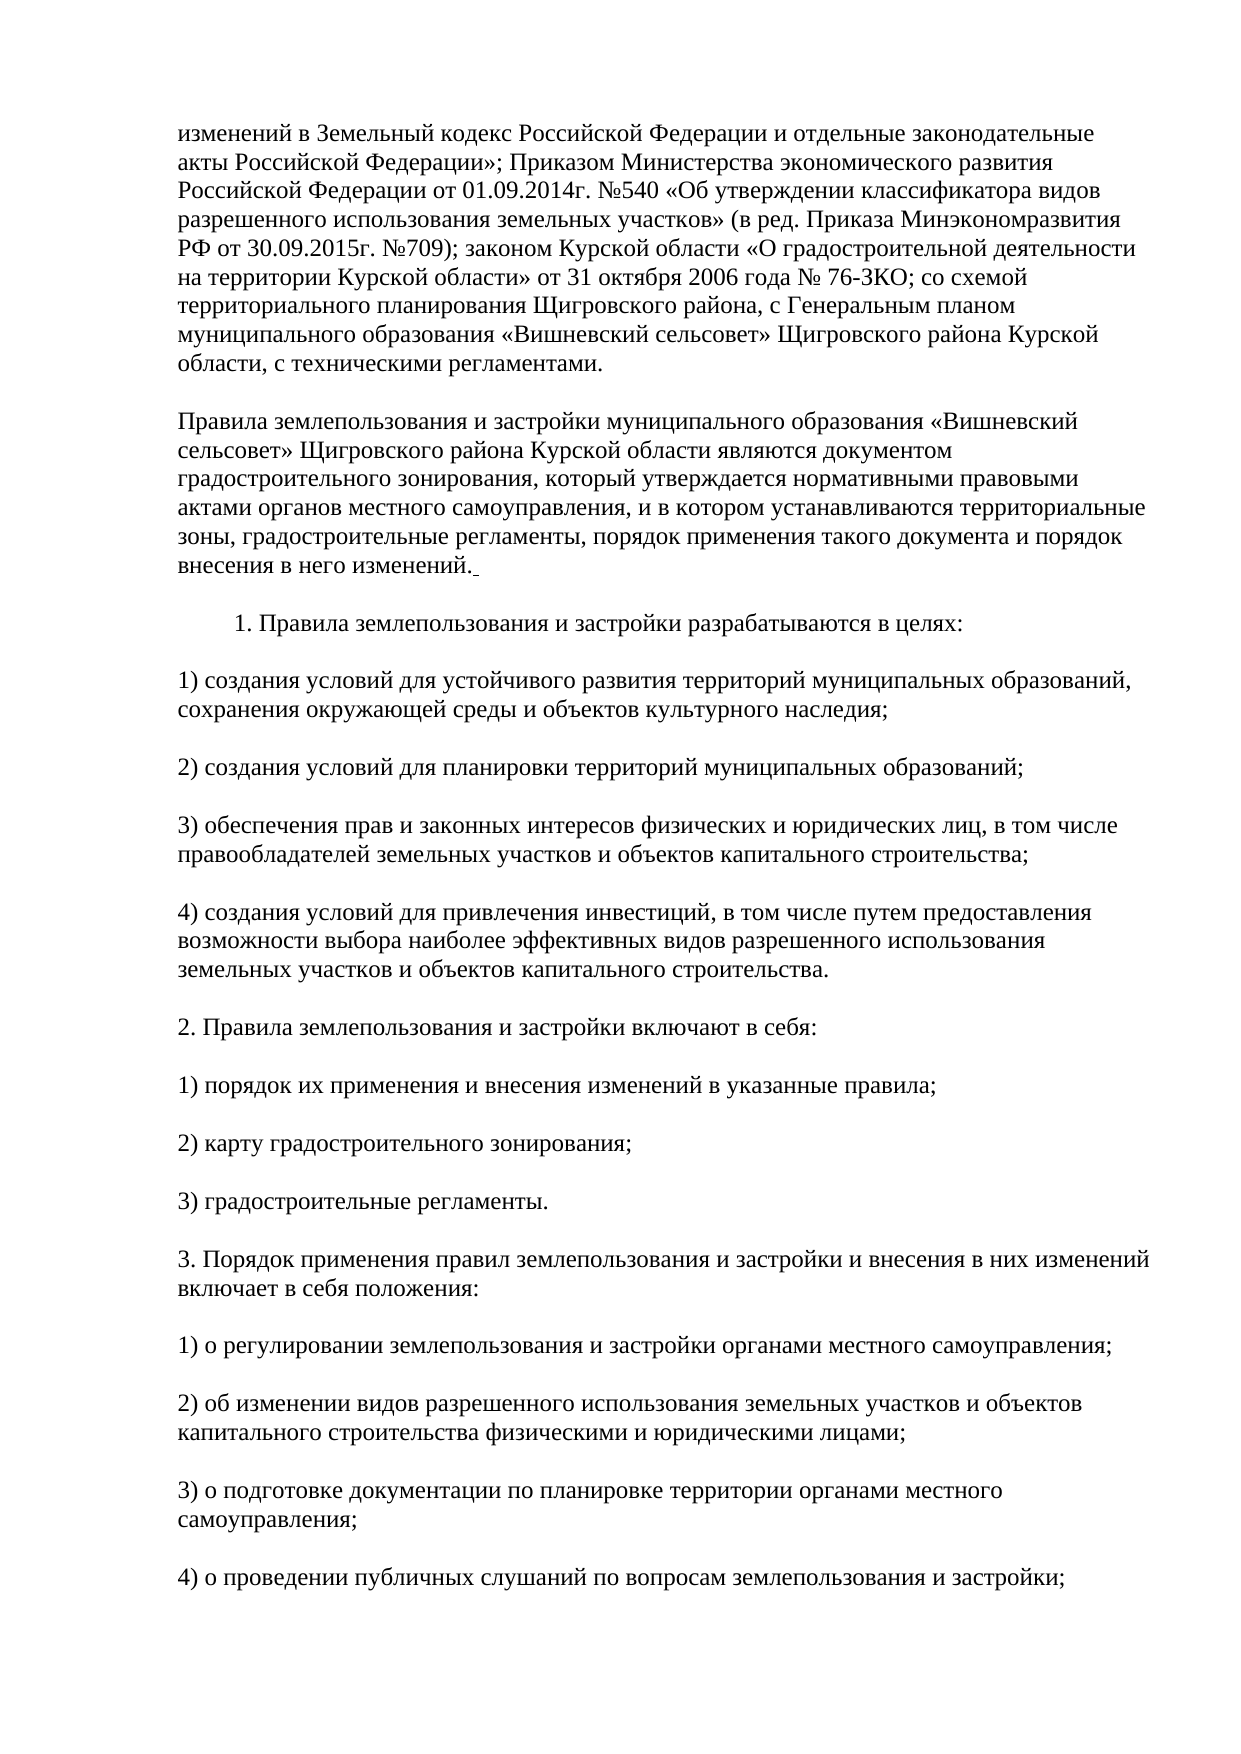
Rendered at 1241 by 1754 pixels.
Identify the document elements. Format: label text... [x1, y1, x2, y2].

text 1) о регулировании землепользования и застройки органами местного самоуправления; [177, 1331, 1152, 1359]
text 2. Правила землепользования и застройки включают в себя: [177, 1012, 1152, 1041]
text 4) о проведении публичных слушаний по вопросам землепользования и застройки; [177, 1562, 1152, 1591]
text 3) обеспечения прав и законных интересов физических и юридических лиц, в том числе правообладателей земельных участков и объектов капитального строительства; [177, 810, 1152, 868]
text 1) создания условий для устойчивого развития территорий муниципальных образований, сохранения окружающей среды и объектов культурного наследия; [177, 666, 1152, 723]
text Правила землепользования и застройки муниципального образования «Вишневский сельсовет» Щигровского района Курской области являются документом градостроительного зонирования, который утверждается нормативными правовыми актами органов местного самоуправления, и в котором устанавливаются территориальные зоны, градостроительные регламенты, порядок применения такого документа и порядок внесения в него изменений. [177, 406, 1152, 578]
text 3) о подготовке документации по планировке территории органами местного самоуправления; [177, 1475, 1152, 1533]
text 2) об изменении видов разрешенного использования земельных участков и объектов капитального строительства физическими и юридическими лицами; [177, 1388, 1152, 1446]
text 2) карту градостроительного зонирования; [177, 1128, 1152, 1157]
text 2) создания условий для планировки территорий муниципальных образований; [177, 752, 1152, 781]
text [177, 118, 1152, 377]
text 3) градостроительные регламенты. [177, 1186, 1152, 1215]
text 1. Правила землепользования и застройки разрабатываются в целях: [177, 608, 1152, 636]
text 3. Порядок применения правил землепользования и застройки и внесения в них изменений включает в себя положения: [177, 1244, 1152, 1301]
text 1) порядок их применения и внесения изменений в указанные правила; [177, 1070, 1152, 1099]
text 4) создания условий для привлечения инвестиций, в том числе путем предоставления возможности выбора наиболее эффективных видов разрешенного использования земельных участков и объектов капитального строительства. [177, 897, 1152, 983]
